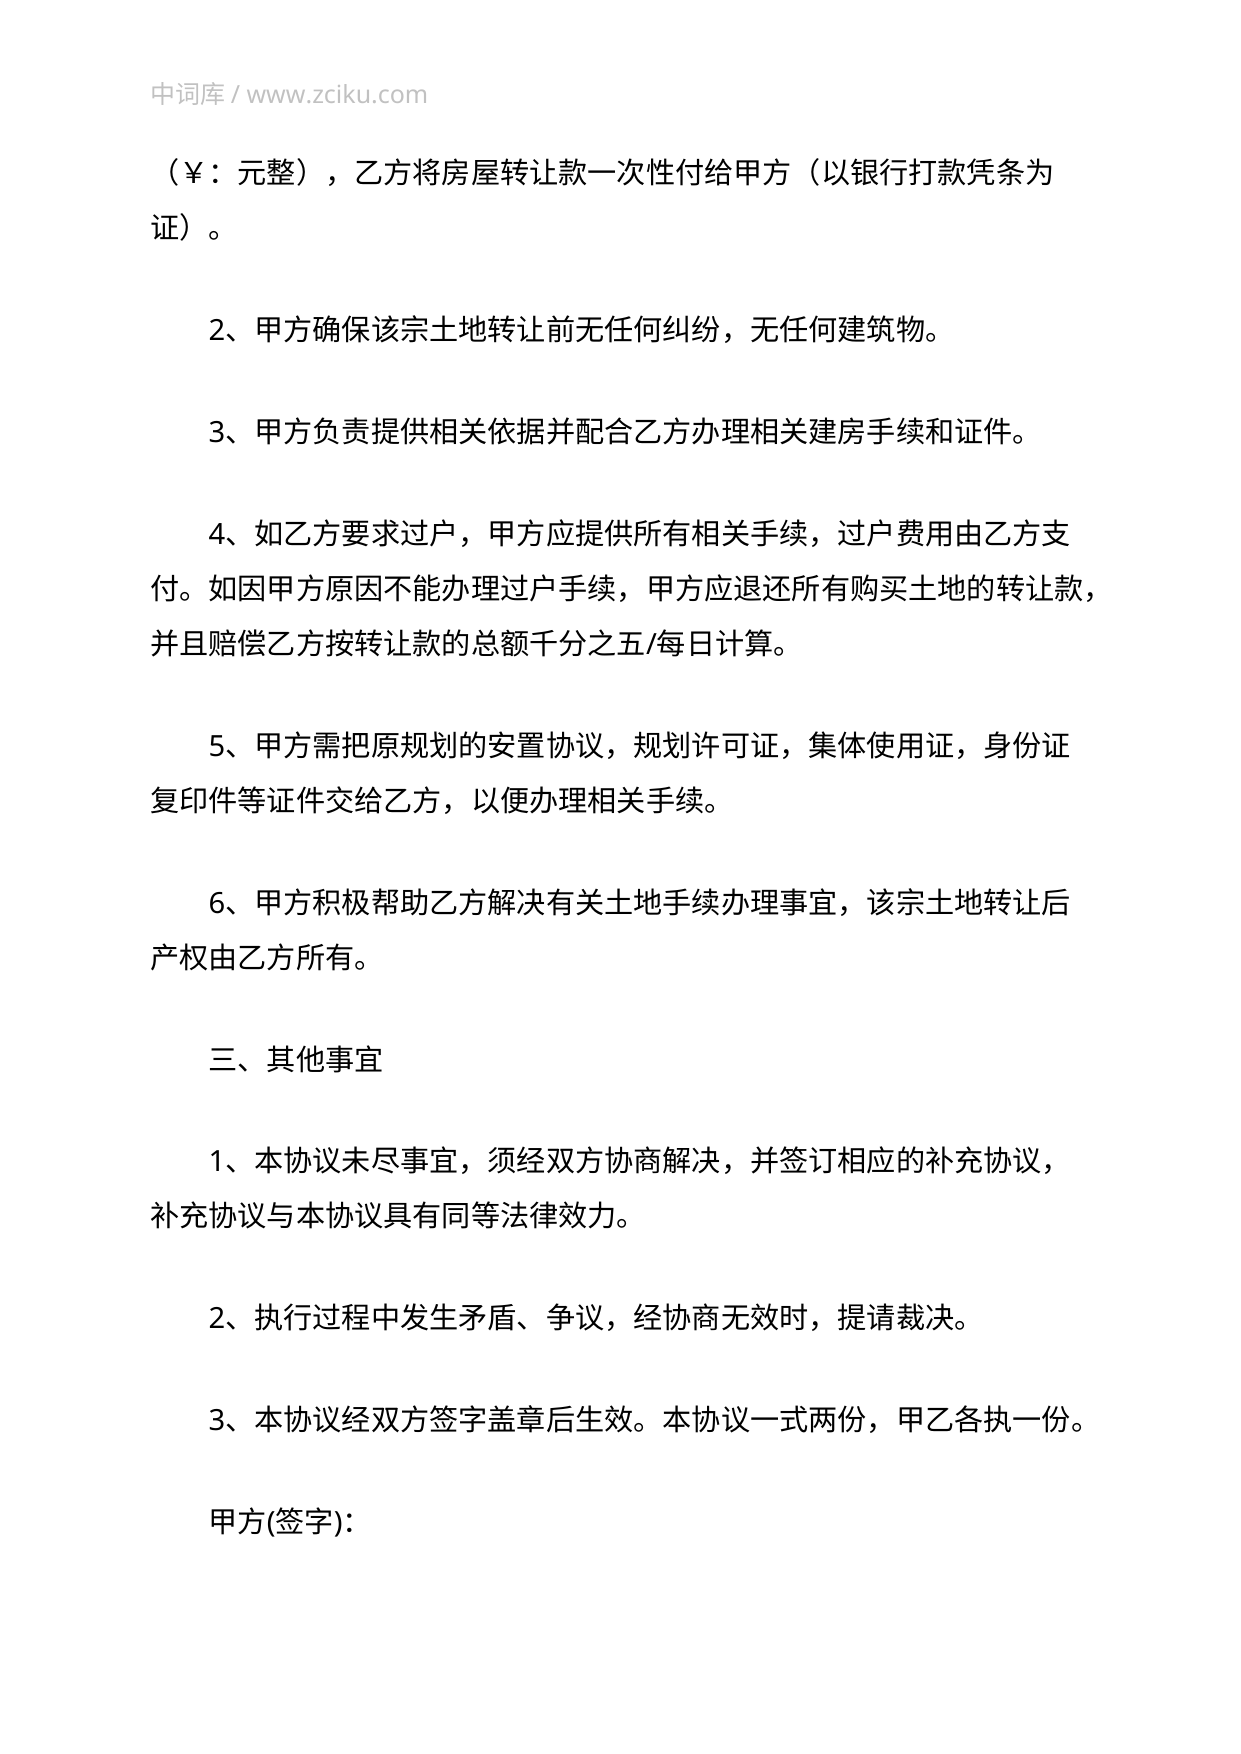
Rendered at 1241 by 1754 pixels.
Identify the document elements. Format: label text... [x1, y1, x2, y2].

text 1、本协议未尽事宜，须经双方协商解决，并签订相应的补充协议，补充协议与本协议具有同等法律效力。 [150, 1138, 1090, 1235]
text 3、本协议经双方签字盖章后生效。本协议一式两份，甲乙各执一份。 [150, 1397, 1090, 1439]
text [150, 150, 1090, 247]
text 4、如乙方要求过户，甲方应提供所有相关手续，过户费用由乙方支付。如因甲方原因不能办理过户手续，甲方应退还所有购买土地的转让款，并且赔偿乙方按转让款的总额千分之五/每日计算。 [150, 511, 1090, 663]
text 5、甲方需把原规划的安置协议，规划许可证，集体使用证，身份证复印件等证件交给乙方，以便办理相关手续。 [150, 722, 1090, 820]
text 甲方(签字)： [150, 1498, 1090, 1541]
text 2、执行过程中发生矛盾、争议，经协商无效时，提请裁决。 [150, 1294, 1090, 1337]
text 3、甲方负责提供相关依据并配合乙方办理相关建房手续和证件。 [150, 409, 1090, 451]
text 6、甲方积极帮助乙方解决有关土地手续办理事宜，该宗土地转让后产权由乙方所有。 [150, 879, 1090, 977]
text 三、其他事宜 [150, 1036, 1090, 1078]
text 2、甲方确保该宗土地转让前无任何纠纷，无任何建筑物。 [150, 307, 1090, 349]
